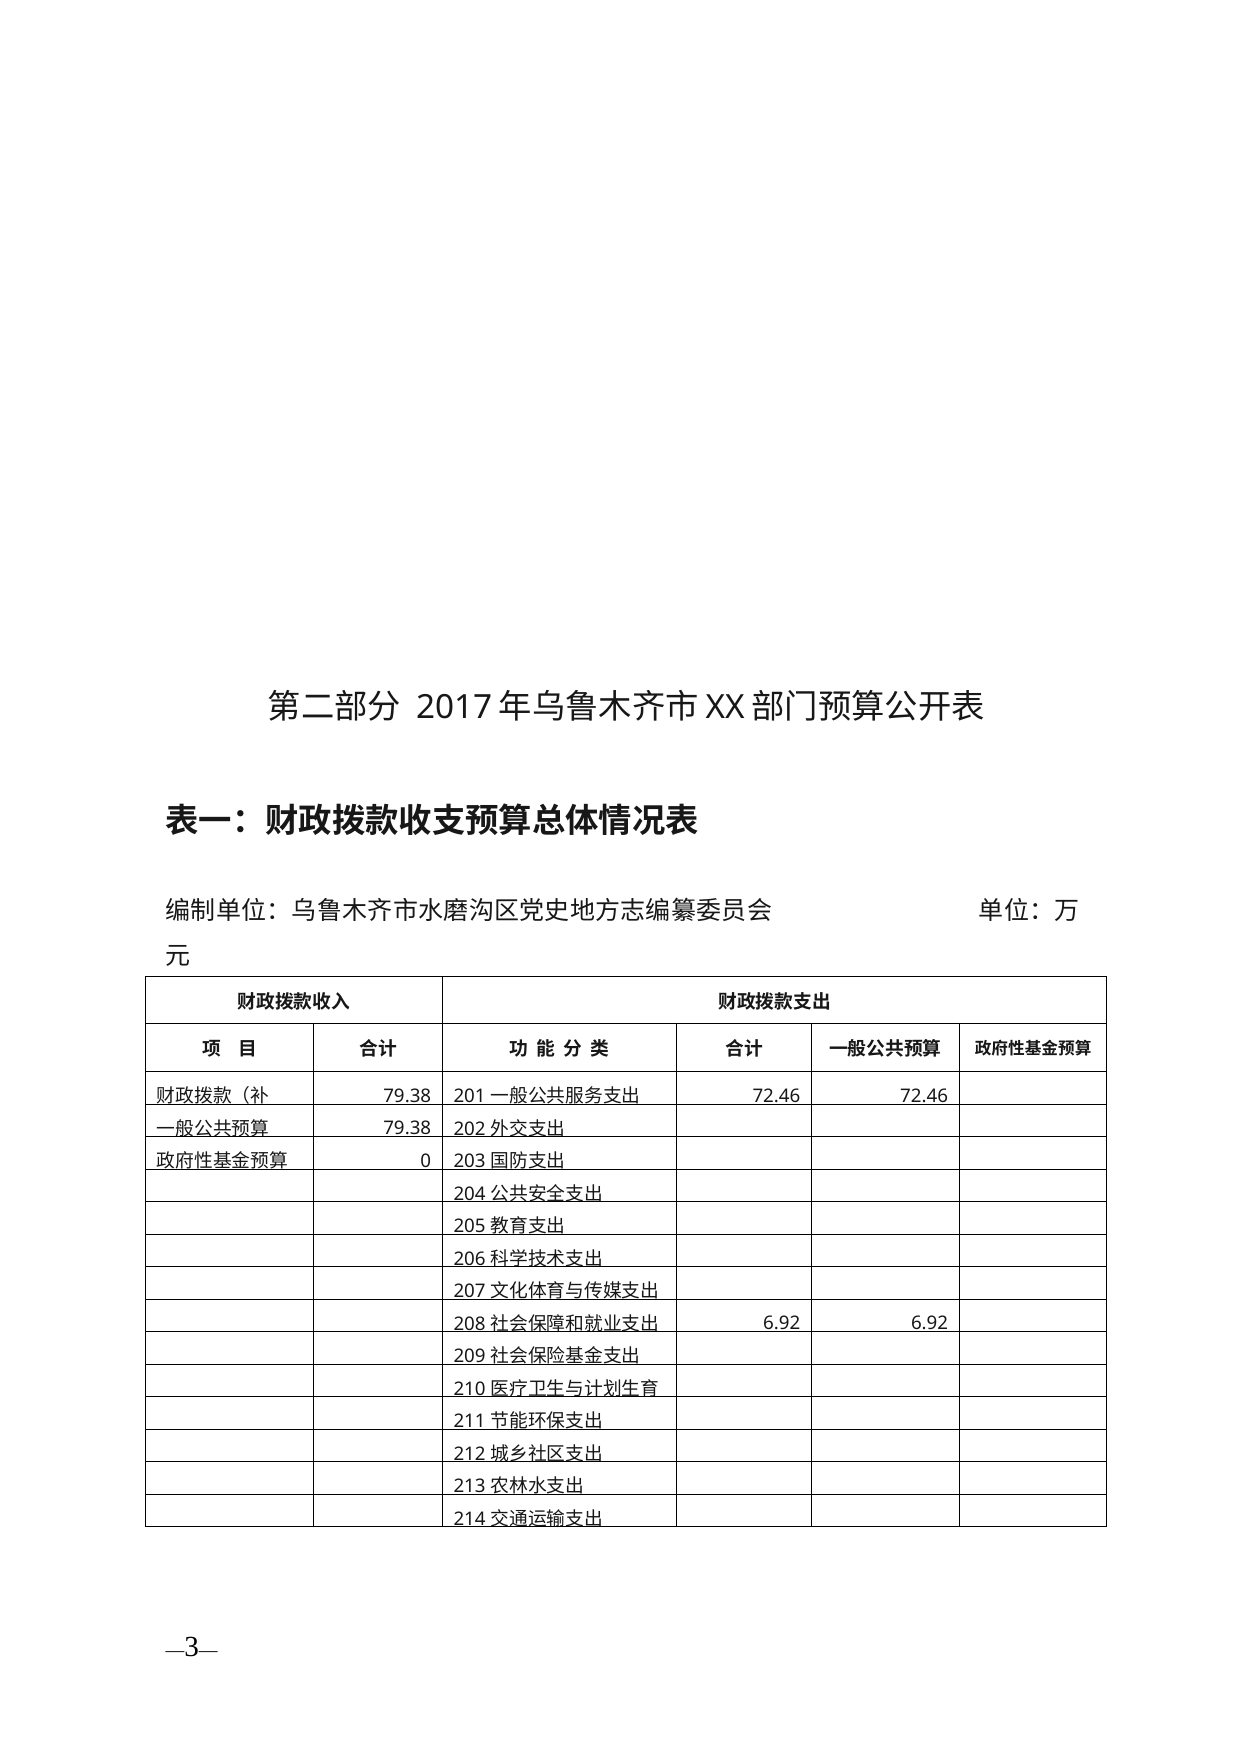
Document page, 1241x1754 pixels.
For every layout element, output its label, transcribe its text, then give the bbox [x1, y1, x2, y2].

table_cell [812, 1495, 959, 1526]
table_cell [146, 1202, 313, 1233]
table_cell 201 一般公共服务支出 [443, 1072, 676, 1103]
table_cell [812, 1430, 959, 1461]
table_cell [960, 1430, 1106, 1461]
table_cell 79.38 [314, 1105, 442, 1136]
table_cell [146, 1462, 313, 1493]
table_cell [314, 1430, 442, 1461]
table_cell 政府性基金预算 [146, 1137, 313, 1168]
table_cell 功 能 分 类 [443, 1024, 676, 1071]
table_cell [677, 1202, 811, 1233]
table_cell [812, 1332, 959, 1363]
text 编制单位：乌鲁木齐市水磨沟区党史地方志编纂委员会 单位：万元 [165, 886, 1087, 976]
table_cell [960, 1462, 1106, 1493]
table_cell 79.38 [314, 1072, 442, 1103]
table_cell 213 农林水支出 [443, 1462, 676, 1493]
table_cell [812, 1397, 959, 1428]
table_cell [677, 1105, 811, 1136]
table_cell [314, 1332, 442, 1363]
table_cell [677, 1170, 811, 1201]
table_cell 208 社会保障和就业支出 [443, 1300, 676, 1331]
table_cell [812, 1170, 959, 1201]
table_cell [960, 1072, 1106, 1103]
table_cell [677, 1235, 811, 1266]
table_cell [146, 1170, 313, 1201]
table_cell 72.46 [812, 1072, 959, 1103]
table_cell [960, 1105, 1106, 1136]
table_cell [677, 1137, 811, 1168]
table_cell [812, 1462, 959, 1493]
table_cell 0 [314, 1137, 442, 1168]
table_cell [314, 1365, 442, 1396]
table_cell [314, 1397, 442, 1428]
table_cell 212 城乡社区支出 [443, 1430, 676, 1461]
table_cell [960, 1267, 1106, 1298]
table_header 财政拨款收入 [146, 977, 442, 1023]
table_cell 204 公共安全支出 [443, 1170, 676, 1201]
table_cell [960, 1495, 1106, 1526]
table_cell 6.92 [677, 1300, 811, 1331]
table_cell 207 文化体育与传媒支出 [443, 1267, 676, 1298]
table_cell [314, 1462, 442, 1493]
table_cell 203 国防支出 [443, 1137, 676, 1168]
table_cell 72.46 [677, 1072, 811, 1103]
table_cell [960, 1235, 1106, 1266]
table_cell [812, 1267, 959, 1298]
table_cell [812, 1137, 959, 1168]
table_cell [812, 1365, 959, 1396]
table_cell [960, 1332, 1106, 1363]
table_cell [960, 1300, 1106, 1331]
table_cell 财政拨款（补助） [146, 1072, 313, 1103]
text 表一：财政拨款收支预算总体情况表 [165, 772, 1087, 863]
table_cell 206 科学技术支出 [443, 1235, 676, 1266]
table_cell [677, 1267, 811, 1298]
table_cell [146, 1300, 313, 1331]
table_cell [314, 1202, 442, 1233]
table_cell [314, 1235, 442, 1266]
table_cell 211 节能环保支出 [443, 1397, 676, 1428]
table_cell [146, 1365, 313, 1396]
table_cell [146, 1397, 313, 1428]
table_cell 合计 [314, 1024, 442, 1071]
table_cell [960, 1170, 1106, 1201]
table_cell [960, 1397, 1106, 1428]
table_cell [677, 1495, 811, 1526]
table_cell 政府性基金预算 [960, 1024, 1106, 1071]
table_cell [314, 1267, 442, 1298]
table_cell [677, 1332, 811, 1363]
table_cell [314, 1170, 442, 1201]
table_cell [146, 1267, 313, 1298]
table_cell 项 目 [146, 1024, 313, 1071]
table_cell 202 外交支出 [443, 1105, 676, 1136]
table_cell [677, 1430, 811, 1461]
table_cell [146, 1235, 313, 1266]
table_cell [960, 1202, 1106, 1233]
table_cell [812, 1105, 959, 1136]
table_cell [960, 1365, 1106, 1396]
table_cell [812, 1202, 959, 1233]
table_cell [146, 1332, 313, 1363]
table_cell [677, 1462, 811, 1493]
table_cell 205 教育支出 [443, 1202, 676, 1233]
table_header 财政拨款支出 [443, 977, 1106, 1023]
table_cell 210 医疗卫生与计划生育支出 [443, 1365, 676, 1396]
table_cell [960, 1137, 1106, 1168]
table_cell 6.92 [812, 1300, 959, 1331]
text 第二部分 2017年乌鲁木齐市XX部门预算公开表 [165, 659, 1087, 750]
table_cell 209 社会保险基金支出 [443, 1332, 676, 1363]
table_cell [314, 1300, 442, 1331]
table_cell [812, 1235, 959, 1266]
table_cell 合计 [677, 1024, 811, 1071]
table_cell 一般公共预算 [146, 1105, 313, 1136]
table_cell 214 交通运输支出 [443, 1495, 676, 1526]
table_cell 一般公共预算 [812, 1024, 959, 1071]
table_cell [146, 1495, 313, 1526]
table_cell [146, 1430, 313, 1461]
table_cell [314, 1495, 442, 1526]
table_cell [677, 1365, 811, 1396]
table_cell [677, 1397, 811, 1428]
